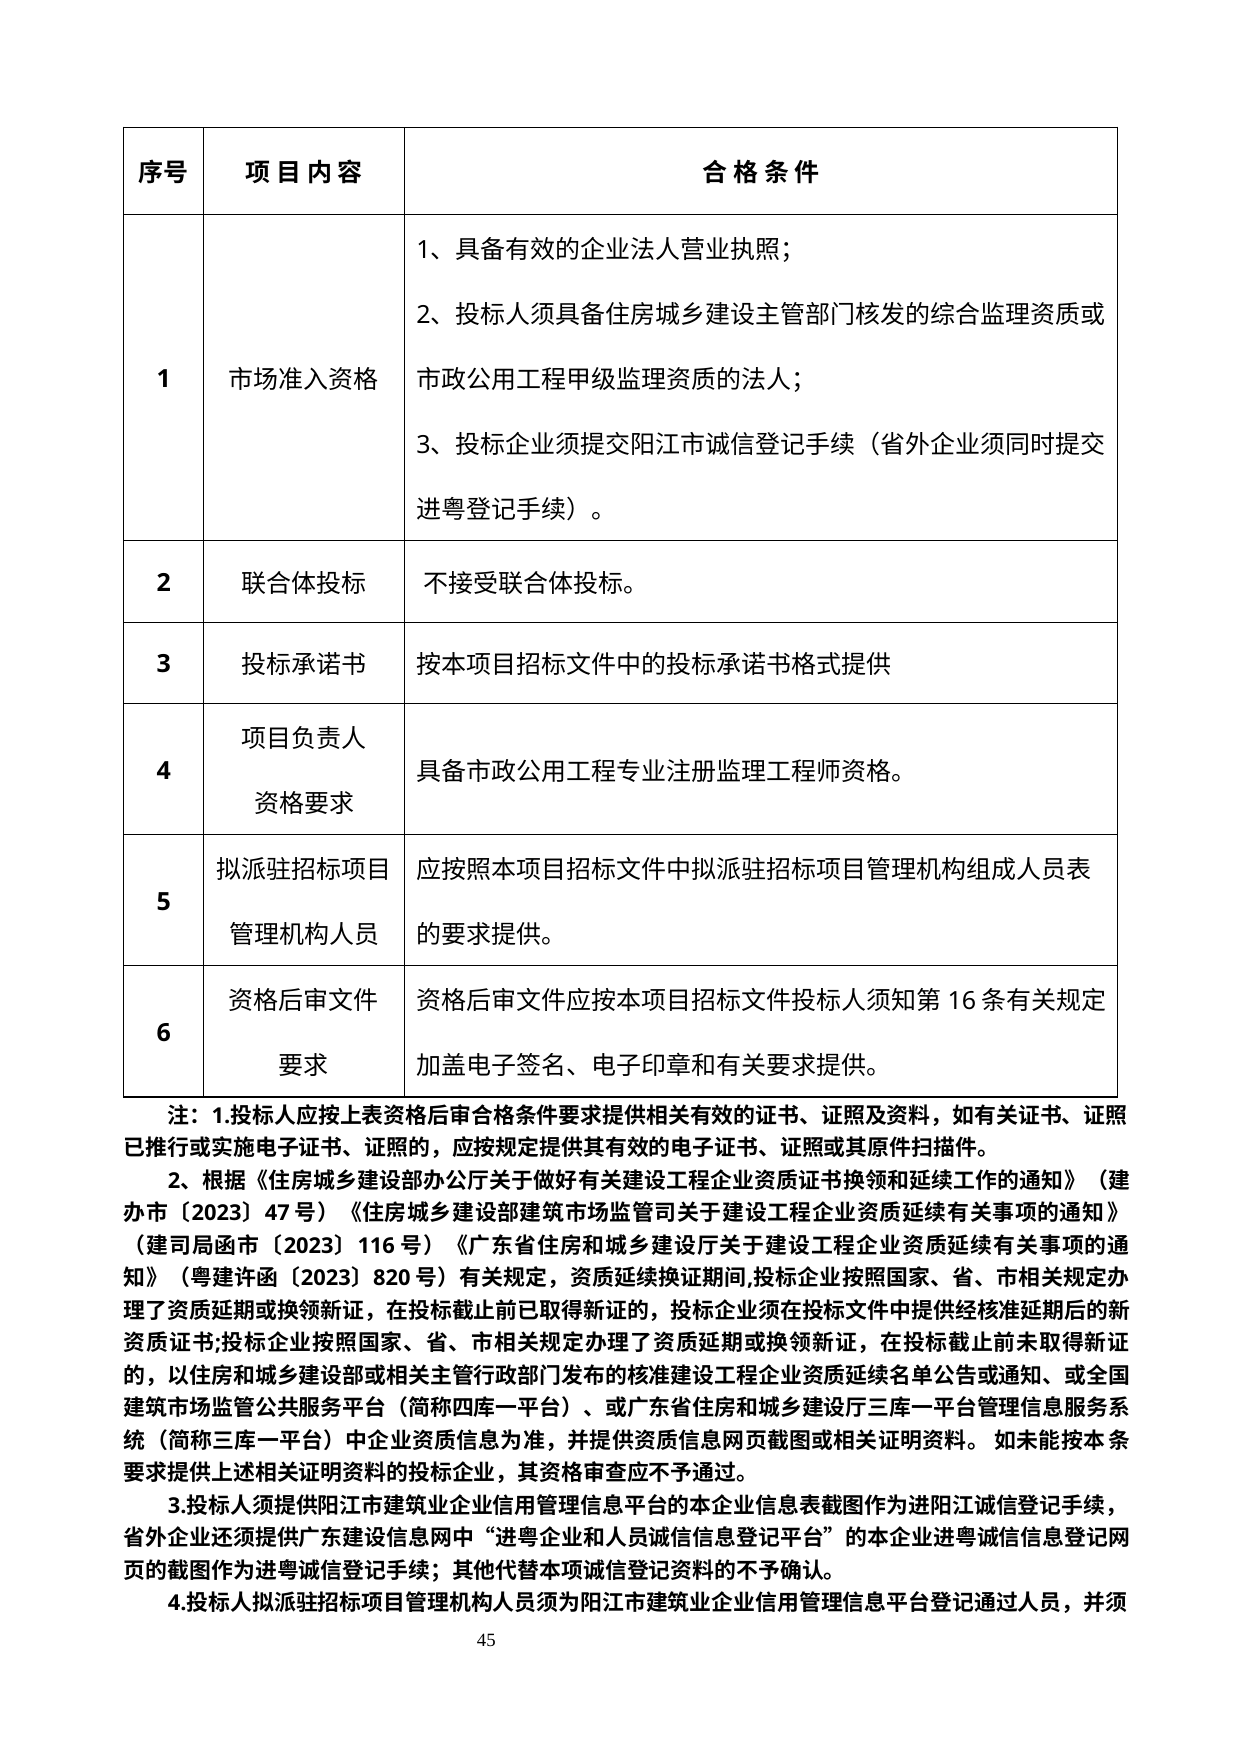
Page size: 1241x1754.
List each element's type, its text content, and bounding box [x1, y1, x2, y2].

table_cell 1、具备有效的企业法人营业执照； 2、投标人须具备住房城乡建设主管部门核发的综合监理资质或市政公用工程甲级监理资质的法人； 3、投标企业须提交阳江市诚信登记手续（省外企业须同时提交进粤登记手续）。 [405, 215, 1117, 540]
text 2、根据《住房城乡建设部办公厅关于做好有关建设工程企业资质证书换领和延续工作的通知》（建办市〔2023〕47号）《住房城乡建设部建筑市场监管司关于建设工程企业资质延续有关事项的通知》（建司局函市〔2023〕116号）《广东省住房和城乡建设厅关于建设工程企业资质延续有关事项的通知》（粤建许函〔2023〕820号）有关规定，资质延续换证期间,投标企业按照国家、省、市相关规定办理了资质延期或换领新证，在投标截止前已取得新证的，投标企业须在投标文件中提供经核准延期后的新资质证书;投标企业按照国家、省、市相关规定办理了资质延期或换领新证，在投标截止前未取得新证的，以住房和城乡建设部或相关主管行政部门发布的核准建设工程企业资质延续名单公告或通知、或全国建筑市场监管公共服务平台（简称四库一平台）、或广东省住房和城乡建设厅三库一平台管理信息服务系统（简称三库一平台）中企业资质信息为准，并提供资质信息网页截图或相关证明资料。 如未能按本条要求提供上述相关证明资料的投标企业，其资格审查应不予通过。 [124, 1162, 1130, 1487]
table_cell 项目负责人 资格要求 [204, 704, 404, 834]
table_cell 不接受联合体投标。 [405, 541, 1117, 622]
table_header 项 目 内 容 [204, 128, 404, 214]
table_cell 具备市政公用工程专业注册监理工程师资格。 [405, 704, 1117, 834]
table_cell 4 [124, 704, 203, 834]
table_cell 应按照本项目招标文件中拟派驻招标项目管理机构组成人员表的要求提供。 [405, 835, 1117, 965]
table_cell 按本项目招标文件中的投标承诺书格式提供 [405, 623, 1117, 703]
table_cell 市场准入资格 [204, 215, 404, 540]
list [124, 1585, 1130, 1617]
table_cell 拟派驻招标项目管理机构人员 [204, 835, 404, 965]
table_cell 1 [124, 215, 203, 540]
table_cell 6 [124, 966, 203, 1096]
list 3.投标人须提供阳江市建筑业企业信用管理信息平台的本企业信息表截图作为进阳江诚信登记手续，省外企业还须提供广东建设信息网中“进粤企业和人员诚信信息登记平台”的本企业进粤诚信信息登记网页的截图作为进粤诚信登记手续；其他代替本项诚信登记资料的不予确认。 [124, 1487, 1130, 1585]
table_cell 联合体投标 [204, 541, 404, 622]
table_header 序号 [124, 128, 203, 214]
table_cell 2 [124, 541, 203, 622]
table_cell 3 [124, 623, 203, 703]
table_cell 资格后审文件 要求 [204, 966, 404, 1096]
table_cell 5 [124, 835, 203, 965]
table_cell 投标承诺书 [204, 623, 404, 703]
list 注：1.投标人应按上表资格后审合格条件要求提供相关有效的证书、证照及资料，如有关证书、证照已推行或实施电子证书、证照的，应按规定提供其有效的电子证书、证照或其原件扫描件。 [124, 1097, 1130, 1162]
table_cell 资格后审文件应按本项目招标文件投标人须知第16条有关规定加盖电子签名、电子印章和有关要求提供。 [405, 966, 1117, 1096]
table_header 合 格 条 件 [405, 128, 1117, 214]
